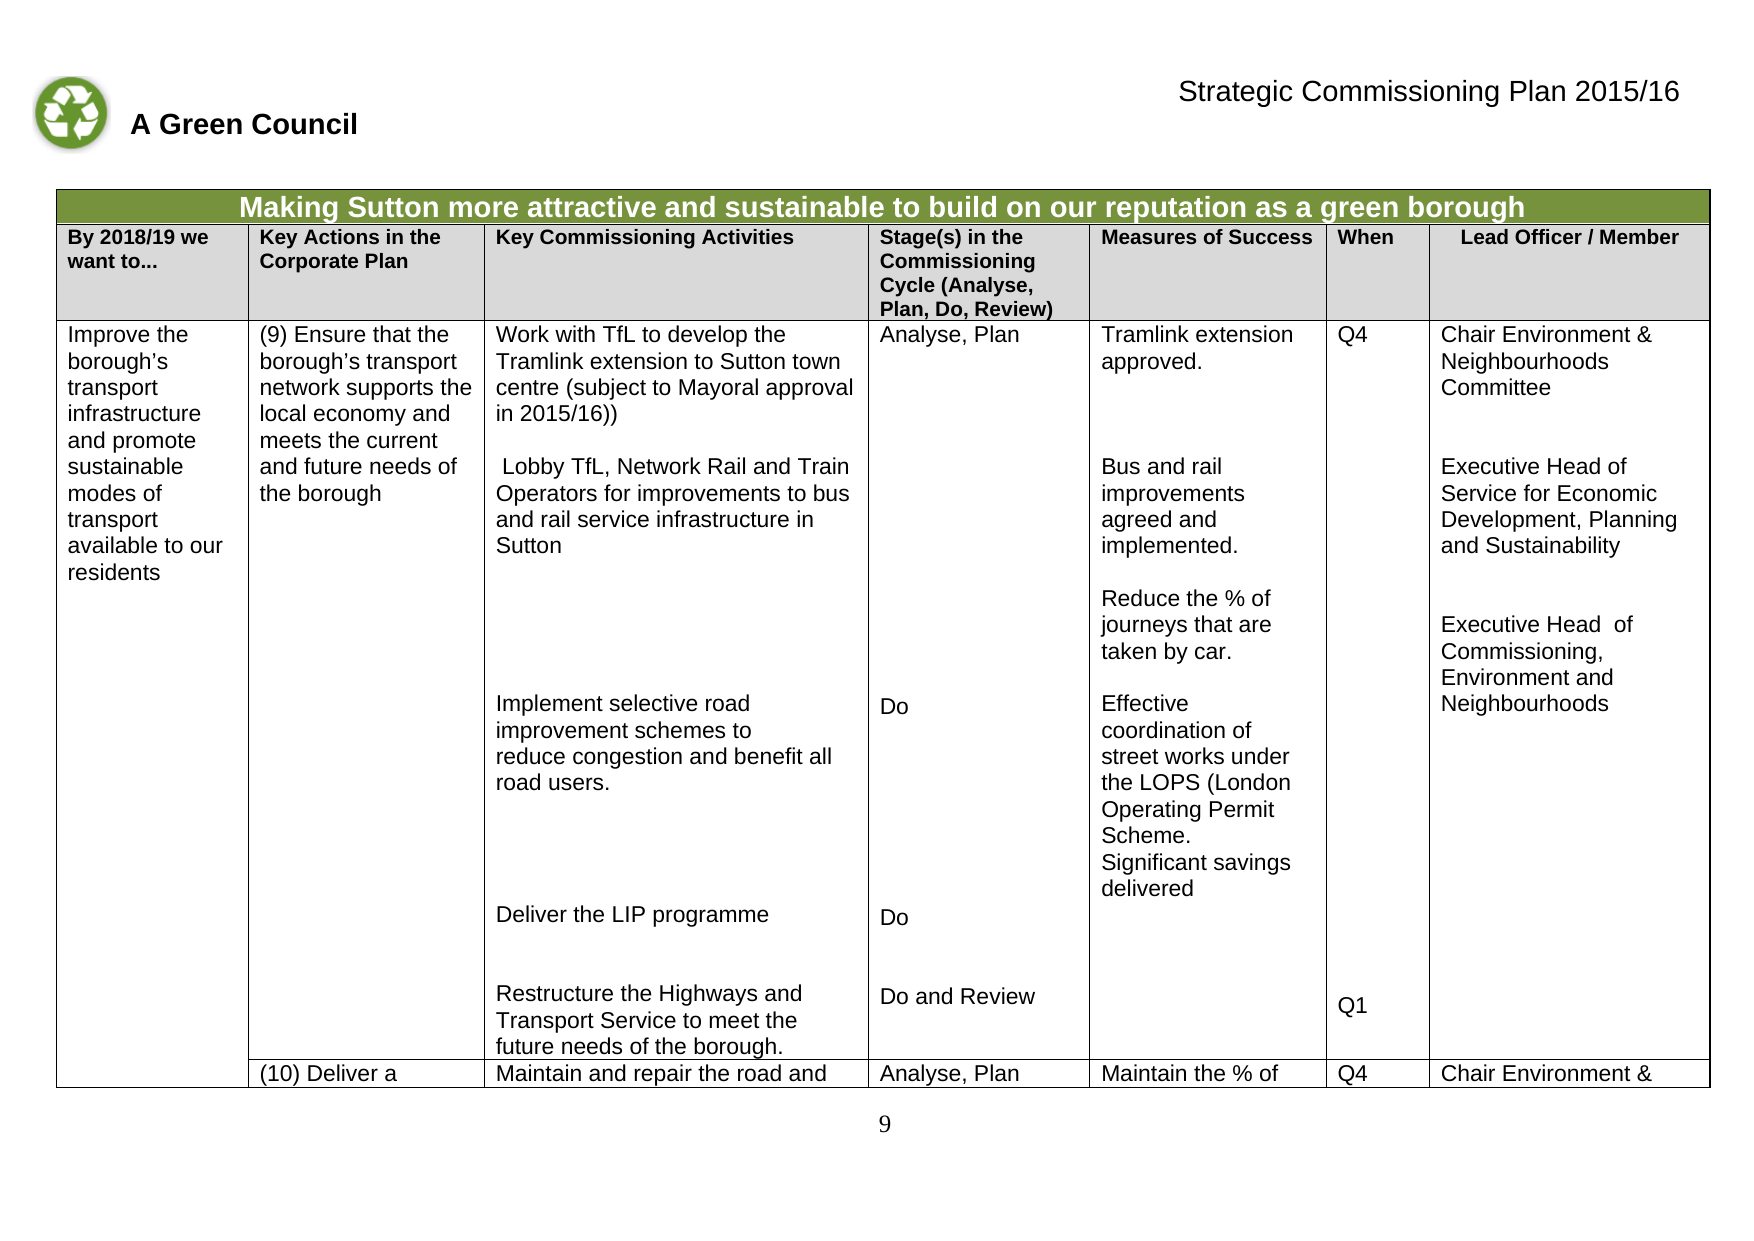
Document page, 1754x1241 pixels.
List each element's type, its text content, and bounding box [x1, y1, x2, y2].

table_cell Q4 [1327, 1060, 1429, 1087]
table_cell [249, 1060, 484, 1087]
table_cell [1090, 1060, 1326, 1087]
text A Green Council [111, 107, 1728, 141]
table_cell When [1327, 225, 1429, 320]
table_header Making Sutton more attractive and sustainable to build on our reputation as a green borough [57, 190, 1709, 223]
table_cell Work with TfL to develop the Tramlink extension to Sutton town centre (subject to Mayoral approval in 2015/16)) Lobby TfL, Network Rail and Train Operators for improvements to bus and rail service infrastructure in Sutton Implement selective road improvement schemes to reduce congestion and benefit all road users. Deliver the LIP programme Restructure the Highways and Transport Service to meet the future needs of the borough. [485, 321, 868, 1059]
table_cell Stage(s) in the Commissioning Cycle (Analyse, Plan, Do, Review) [869, 225, 1089, 320]
table_cell (9) Ensure that the borough’s transport network supports the local economy and meets the current and future needs of the borough [249, 321, 484, 1059]
table_cell Lead Officer / Member [1430, 225, 1709, 320]
table_cell Analyse, Plan [869, 1060, 1089, 1087]
table_cell Key Actions in the Corporate Plan [249, 225, 484, 320]
table_cell Tramlink extension approved. Bus and rail improvements agreed and implemented. Reduce the % of journeys that are taken by car. Effective coordination of street works under the LOPS (London Operating Permit Scheme. Significant savings delivered [1090, 321, 1326, 1059]
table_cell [485, 1060, 868, 1087]
table_cell Chair Environment & Neighbourhoods Committee Executive Head of Service for Economic Development, Planning and Sustainability Executive Head of Commissioning, Environment and Neighbourhoods [1430, 321, 1709, 1059]
table_cell Key Commissioning Activities [485, 225, 868, 320]
table_cell Improve the borough’s transport infrastructure and promote sustainable modes of transport available to our residents [57, 321, 248, 1087]
table_cell Analyse, Plan Do Do Do and Review [869, 321, 1089, 1059]
table_cell Q4 Q1 [1327, 321, 1429, 1059]
table_cell By 2018/19 we want to... [57, 225, 248, 320]
picture [32, 76, 111, 154]
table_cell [1430, 1060, 1709, 1087]
table_cell Measures of Success [1090, 225, 1326, 320]
